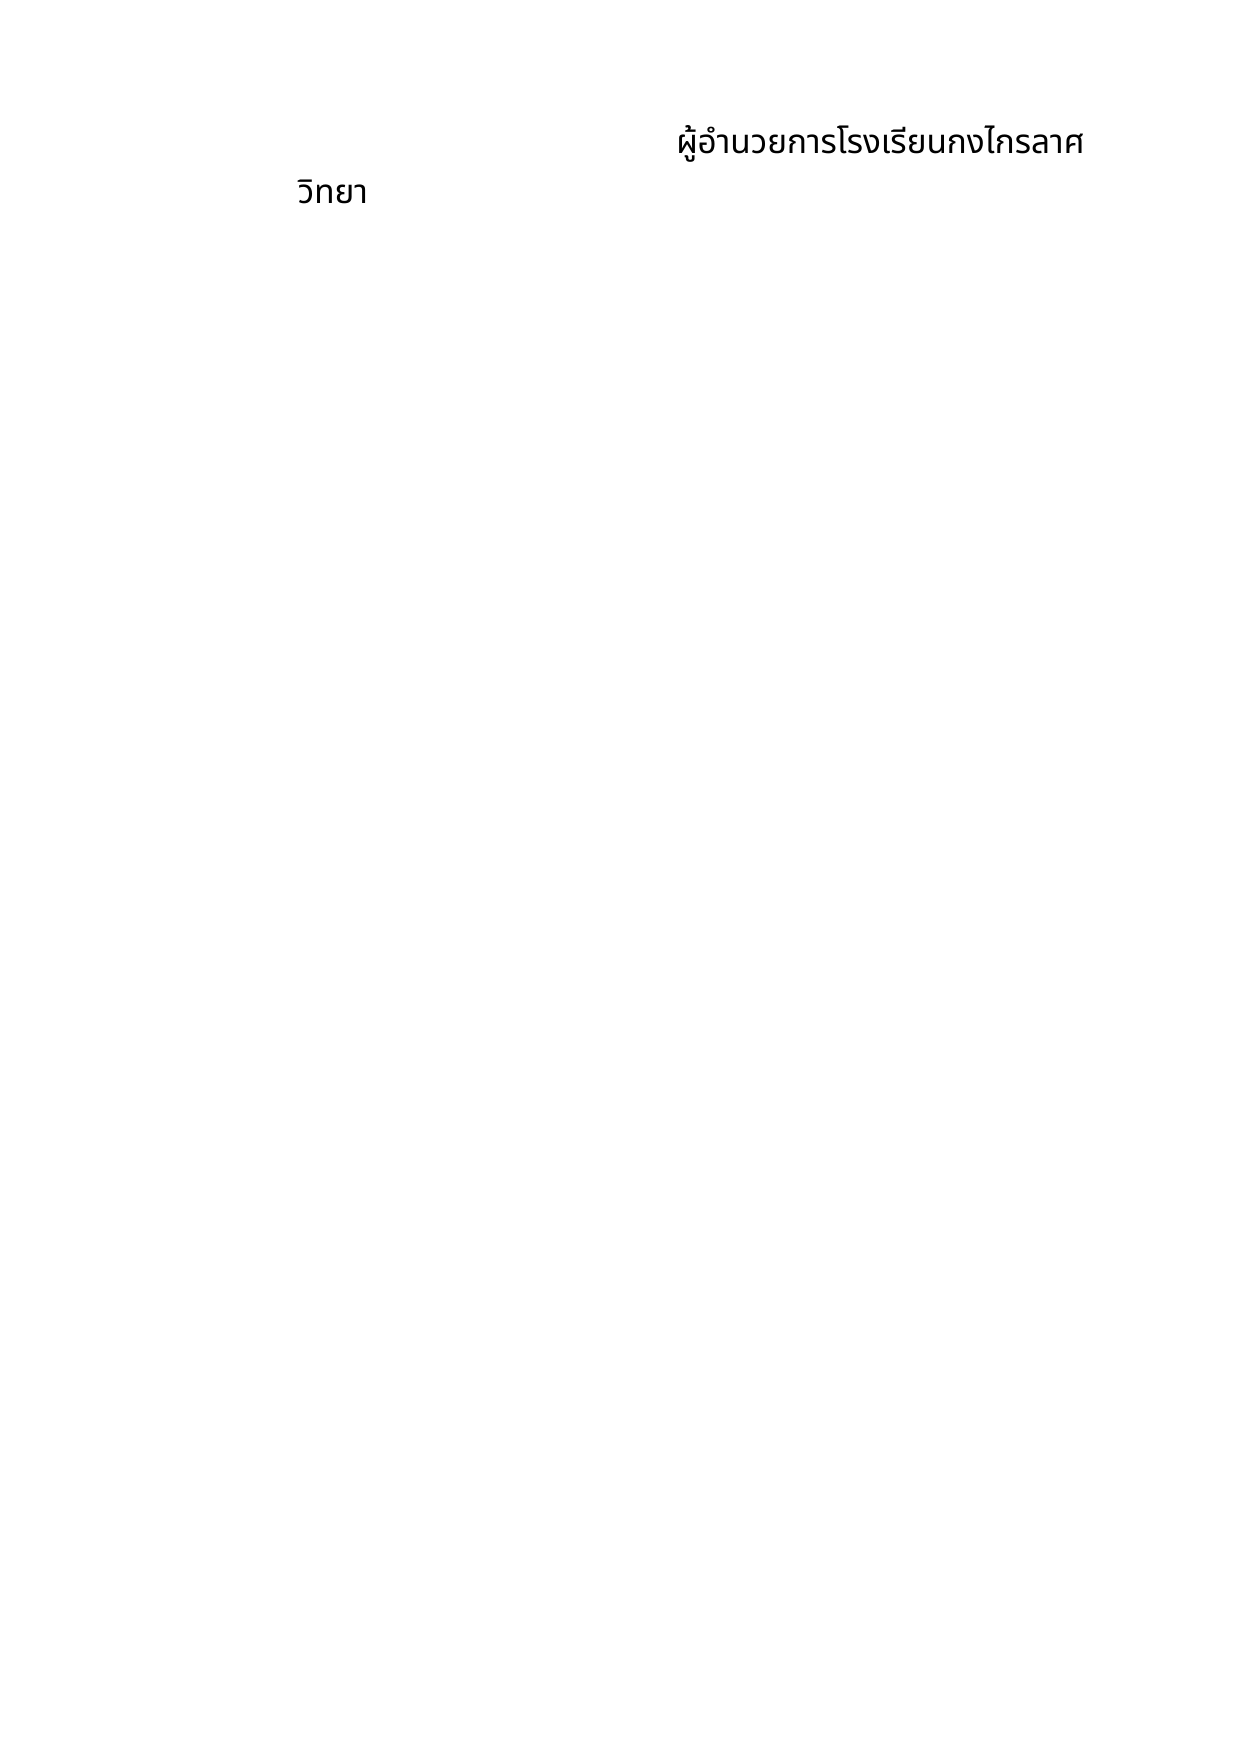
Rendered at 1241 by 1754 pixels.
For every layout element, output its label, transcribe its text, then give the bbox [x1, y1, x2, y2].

text ผู้อำนวยการโรงเรียนกงไกรลาศวิทยา [298, 118, 1152, 219]
